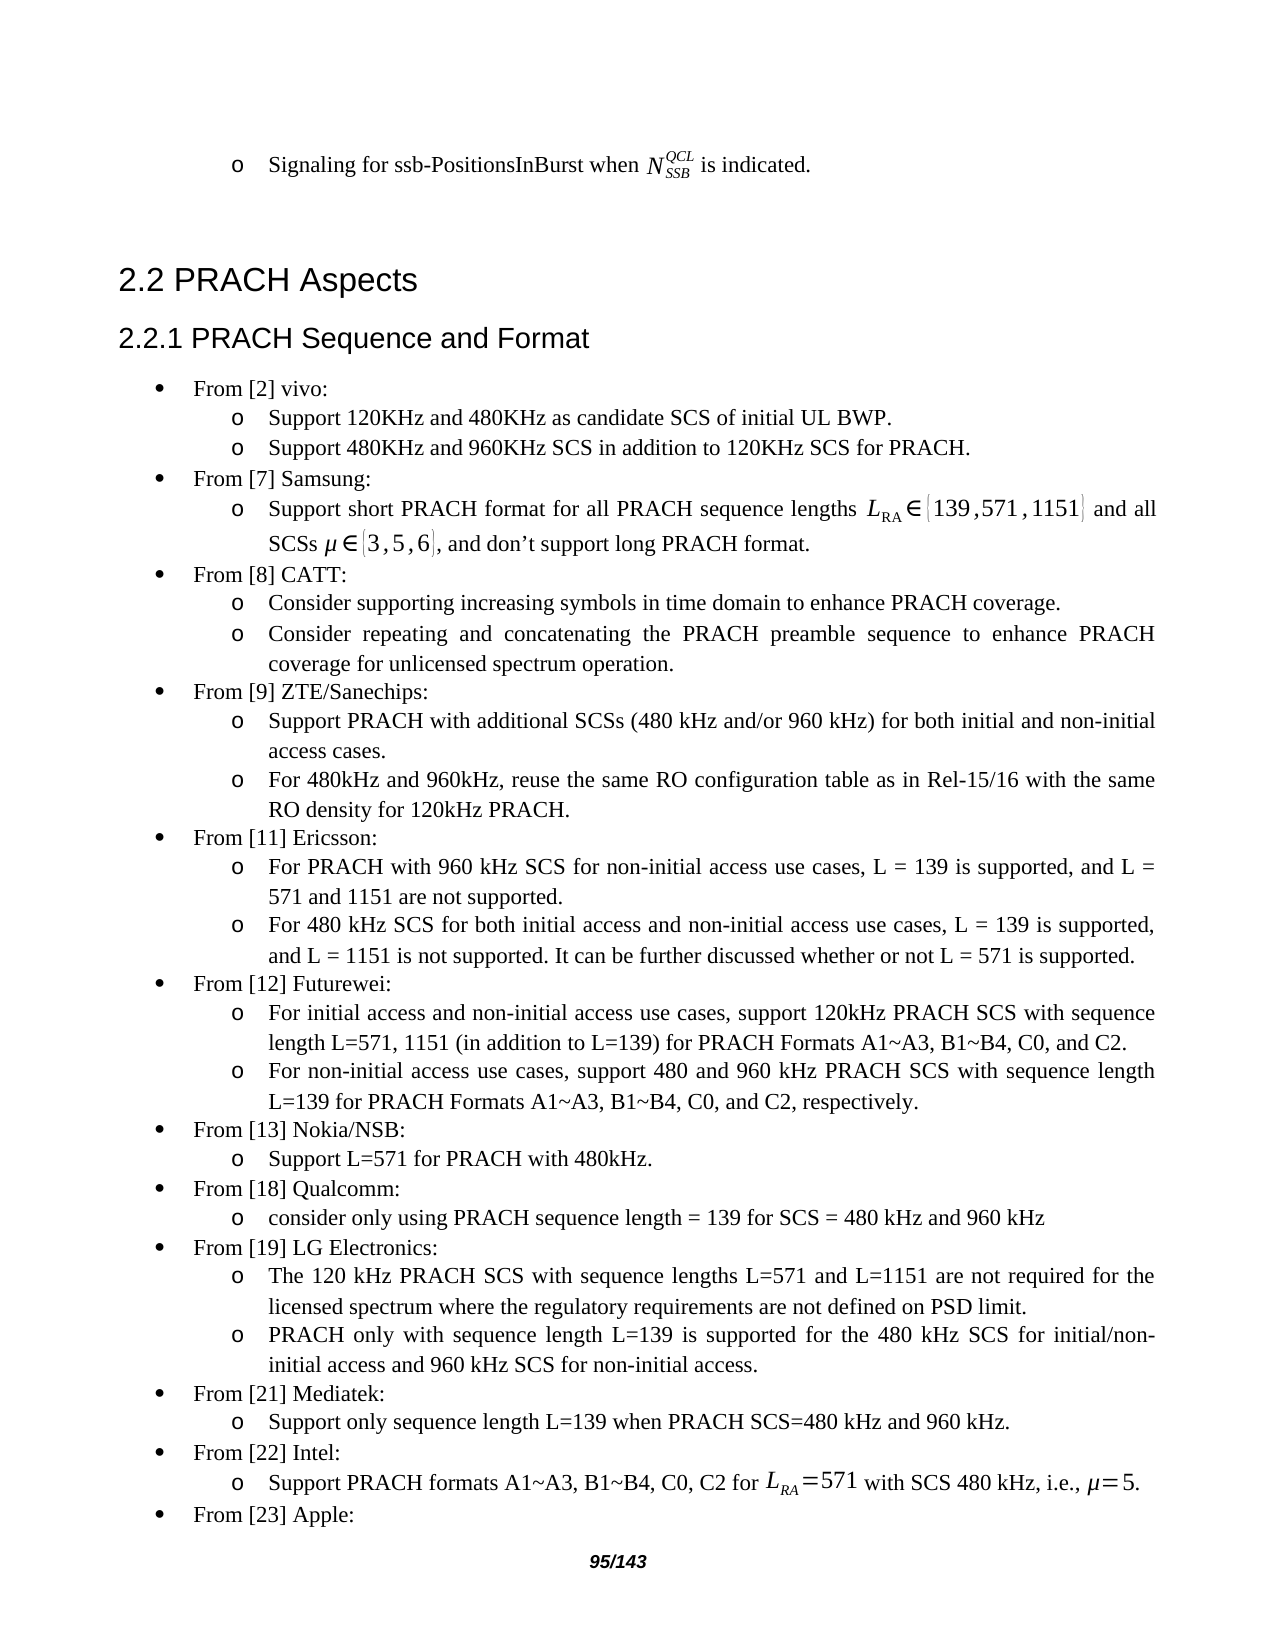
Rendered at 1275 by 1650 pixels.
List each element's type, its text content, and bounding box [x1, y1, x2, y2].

list Support PRACH formats A1~A3, B1~B4, C0, C2 for with SCS 480 kHz, i.e., . [231, 1467, 1157, 1498]
list For PRACH with 960 kHz SCS for non-initial access use cases, L = 139 is supported, and L = 571 and 1151 are not supported. [231, 853, 1157, 909]
list Support 120KHz and 480KHz as candidate SCS of initial UL BWP. [231, 404, 1157, 432]
list From [13] Nokia/NSB: [156, 1116, 1157, 1143]
list From [9] ZTE/Sanechips: [156, 678, 1157, 705]
list From [11] Ericsson: [156, 824, 1157, 851]
list Support L=571 for PRACH with 480kHz. [231, 1145, 1157, 1173]
list Consider supporting increasing symbols in time domain to enhance PRACH coverage. [231, 589, 1157, 617]
list Support 480KHz and 960KHz SCS in addition to 120KHz SCS for PRACH. [231, 434, 1157, 463]
subtitle 2.2.1 PRACH Sequence and Format [118, 321, 1157, 354]
list consider only using PRACH sequence length = 139 for SCS = 480 kHz and 960 kHz [231, 1203, 1157, 1232]
list From [23] Apple: [156, 1501, 1157, 1527]
list Support short PRACH format for all PRACH sequence lengths and all SCSs , and don’t support long PRACH format. [231, 493, 1157, 559]
list From [21] Mediatek: [156, 1380, 1157, 1406]
list From [2] vivo: [156, 376, 1157, 402]
list For initial access and non-initial access use cases, support 120kHz PRACH SCS with sequence length L=571, 1151 (in addition to L=139) for PRACH Formats A1~A3, B1~B4, C0, and C2. [231, 999, 1157, 1055]
list For 480kHz and 960kHz, reuse the same RO configuration table as in Rel-15/16 with the same RO density for 120kHz PRACH. [231, 766, 1157, 822]
list PRACH only with sequence length L=139 is supported for the 480 kHz SCS for initial/non-initial access and 960 kHz SCS for non-initial access. [231, 1321, 1157, 1378]
list The 120 kHz PRACH SCS with sequence lengths L=571 and L=1151 are not required for the licensed spectrum where the regulatory requirements are not defined on PSD limit. [231, 1262, 1157, 1319]
list Support only sequence length L=139 when PRACH SCS=480 kHz and 960 kHz. [231, 1408, 1157, 1437]
list Signaling for ssb-PositionsInBurst when is indicated. [231, 148, 1157, 183]
list From [7] Samsung: [156, 465, 1157, 491]
list From [8] CATT: [156, 561, 1157, 587]
subtitle 2.2 PRACH Aspects [118, 260, 1157, 299]
list For 480 kHz SCS for both initial access and non-initial access use cases, L = 139 is supported, and L = 1151 is not supported. It can be further discussed whether or not L = 571 is supported. [231, 912, 1157, 968]
list Support PRACH with additional SCSs (480 kHz and/or 960 kHz) for both initial and non-initial access cases. [231, 707, 1157, 763]
list From [22] Intel: [156, 1439, 1157, 1465]
list From [19] LG Electronics: [156, 1234, 1157, 1260]
list Consider repeating and concatenating the PRACH preamble sequence to enhance PRACH coverage for unlicensed spectrum operation. [231, 620, 1157, 676]
list From [18] Qualcomm: [156, 1175, 1157, 1201]
list From [12] Futurewei: [156, 970, 1157, 997]
list For non-initial access use cases, support 480 and 960 kHz PRACH SCS with sequence length L=139 for PRACH Formats A1~A3, B1~B4, C0, and C2, respectively. [231, 1057, 1157, 1114]
